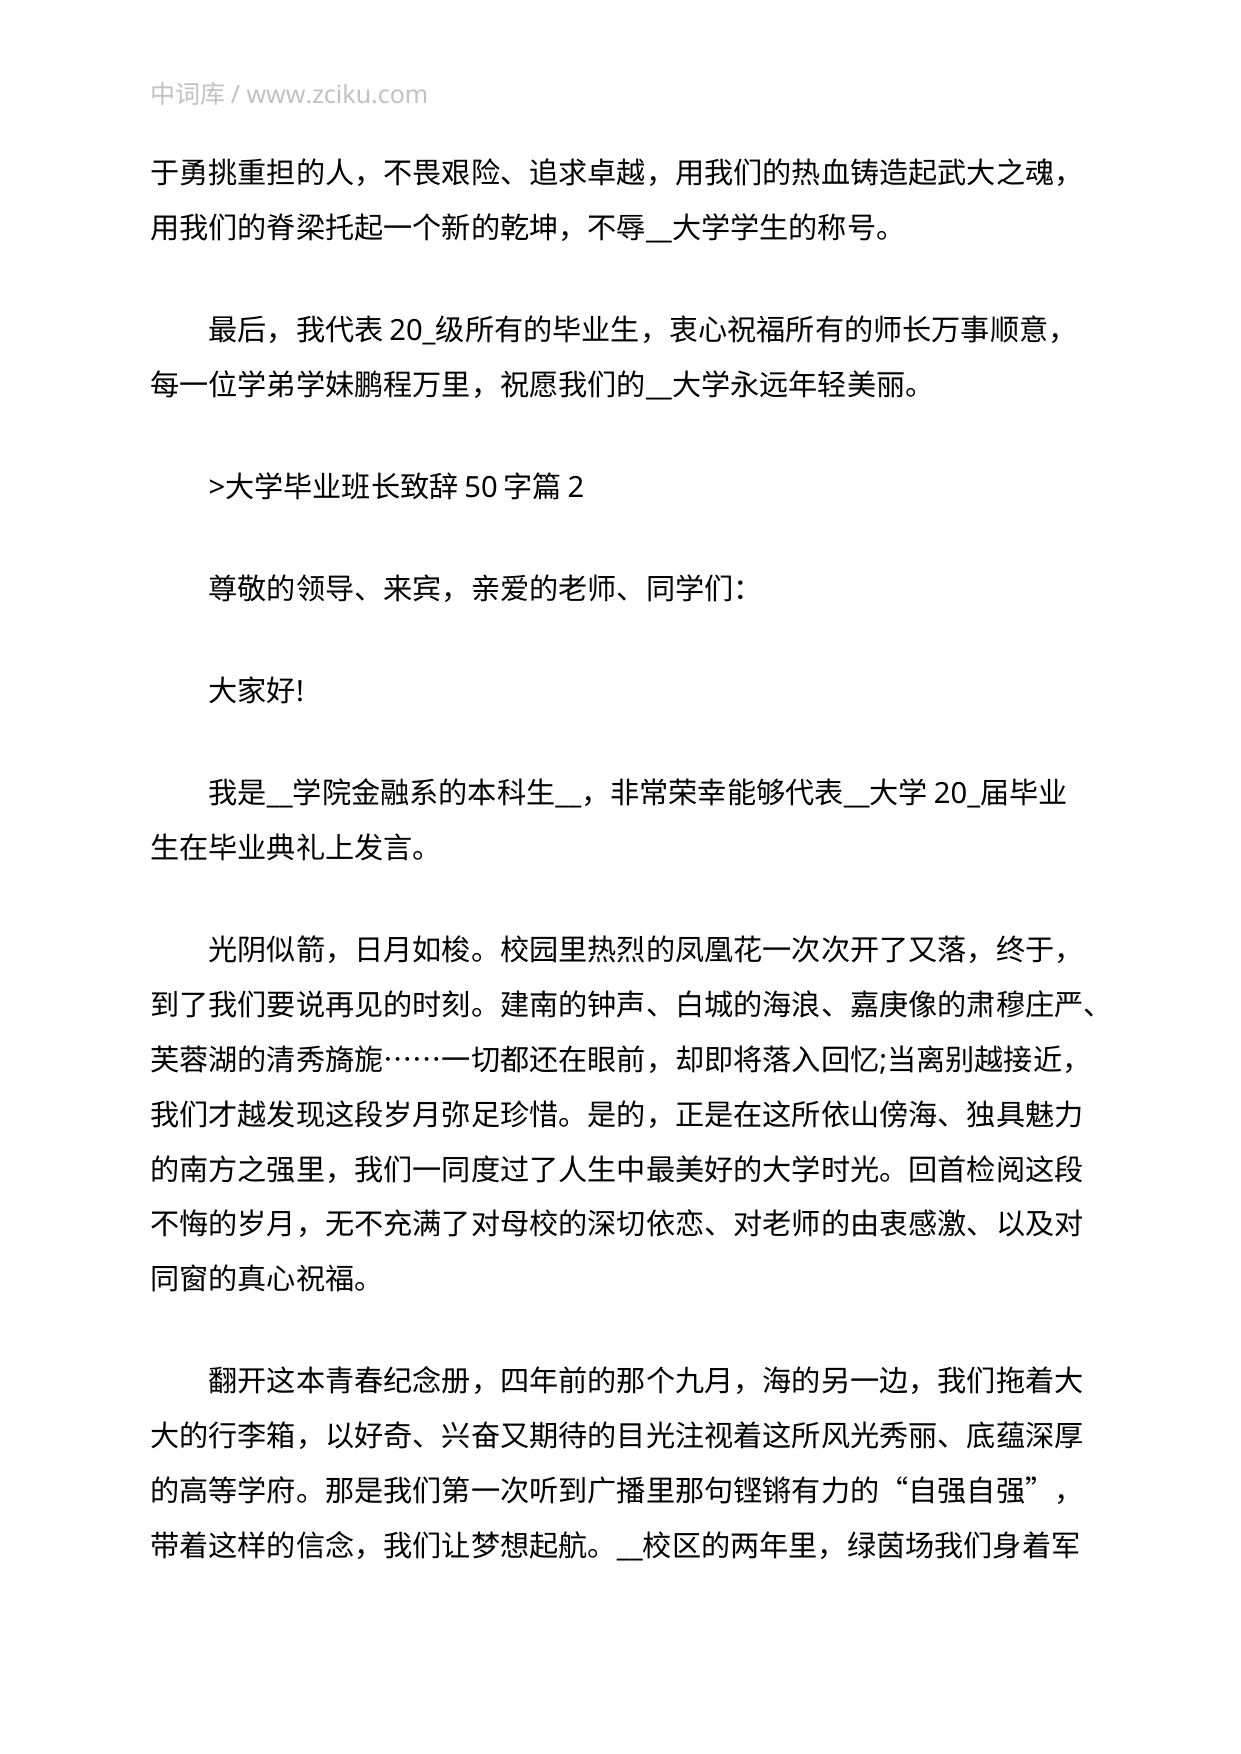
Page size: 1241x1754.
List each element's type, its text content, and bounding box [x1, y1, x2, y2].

text 尊敬的领导、来宾，亲爱的老师、同学们： [150, 566, 1090, 608]
text 我是__学院金融系的本科生__，非常荣幸能够代表__大学20_届毕业生在毕业典礼上发言。 [150, 769, 1090, 867]
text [150, 150, 1090, 247]
text 大家好! [150, 668, 1090, 710]
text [150, 1358, 1090, 1565]
text 光阴似箭，日月如梭。校园里热烈的凤凰花一次次开了又落，终于，到了我们要说再见的时刻。建南的钟声、白城的海浪、嘉庚像的肃穆庄严、芙蓉湖的清秀旖旎……一切都还在眼前，却即将落入回忆;当离别越接近，我们才越发现这段岁月弥足珍惜。是的，正是在这所依山傍海、独具魅力的南方之强里，我们一同度过了人生中最美好的大学时光。回首检阅这段不悔的岁月，无不充满了对母校的深切依恋、对老师的由衷感激、以及对同窗的真心祝福。 [150, 926, 1090, 1298]
text 最后，我代表20_级所有的毕业生，衷心祝福所有的师长万事顺意，每一位学弟学妹鹏程万里，祝愿我们的__大学永远年轻美丽。 [150, 307, 1090, 404]
text >大学毕业班长致辞50字篇2 [150, 464, 1090, 506]
